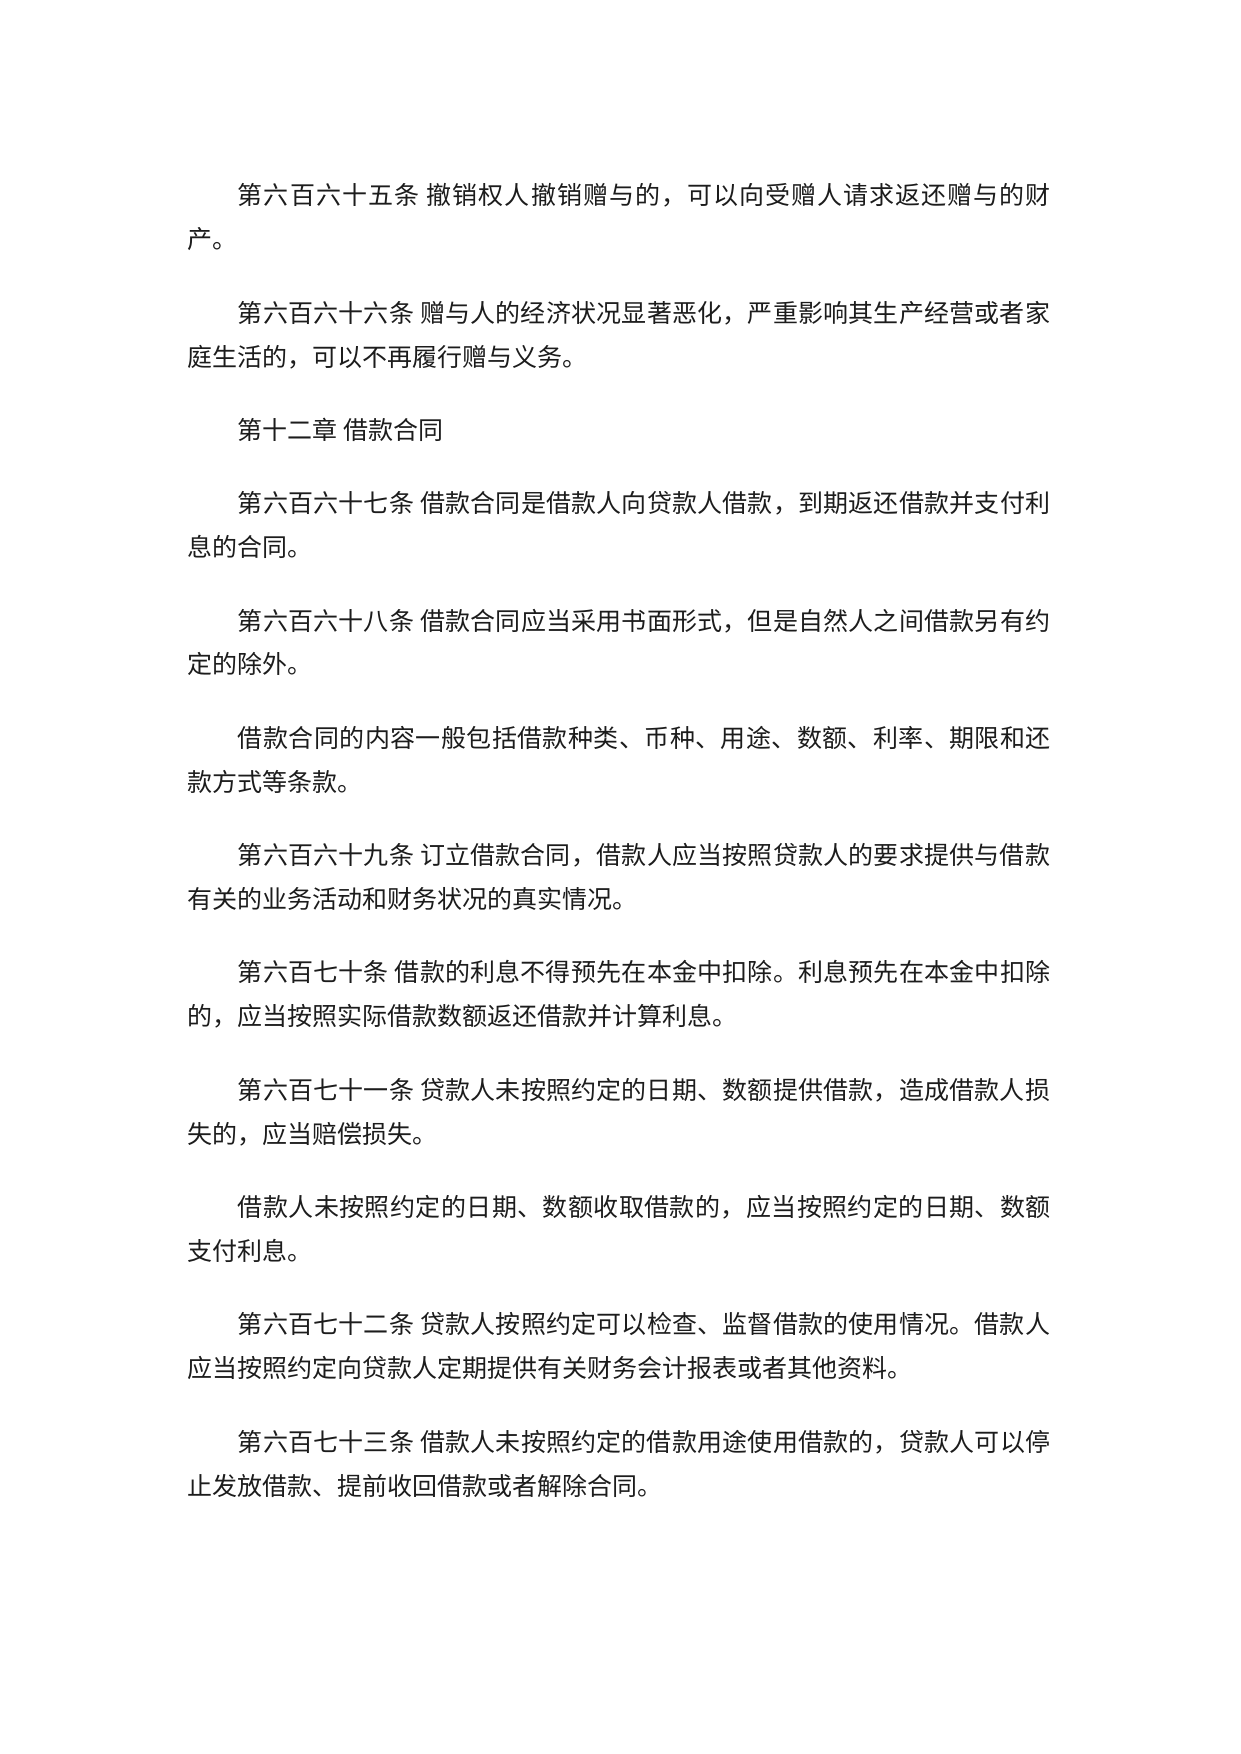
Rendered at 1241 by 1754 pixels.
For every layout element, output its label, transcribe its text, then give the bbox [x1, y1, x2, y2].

text 第十二章 借款合同 [187, 407, 1053, 451]
text 第六百六十五条 撤销权人撤销赠与的，可以向受赠人请求返还赠与的财产。 [187, 172, 1053, 260]
text 第六百七十条 借款的利息不得预先在本金中扣除。利息预先在本金中扣除的，应当按照实际借款数额返还借款并计算利息。 [187, 949, 1053, 1037]
text 第六百六十八条 借款合同应当采用书面形式，但是自然人之间借款另有约定的除外。 [187, 597, 1053, 685]
text 第六百七十一条 贷款人未按照约定的日期、数额提供借款，造成借款人损失的，应当赔偿损失。 [187, 1066, 1053, 1154]
text 第六百七十三条 借款人未按照约定的借款用途使用借款的，贷款人可以停止发放借款、提前收回借款或者解除合同。 [187, 1418, 1053, 1506]
text 借款合同的内容一般包括借款种类、币种、用途、数额、利率、期限和还款方式等条款。 [187, 714, 1053, 802]
text 第六百六十六条 赠与人的经济状况显著恶化，严重影响其生产经营或者家庭生活的，可以不再履行赠与义务。 [187, 289, 1053, 377]
text 第六百六十七条 借款合同是借款人向贷款人借款，到期返还借款并支付利息的合同。 [187, 480, 1053, 568]
text 借款人未按照约定的日期、数额收取借款的，应当按照约定的日期、数额支付利息。 [187, 1183, 1053, 1272]
text 第六百七十二条 贷款人按照约定可以检查、监督借款的使用情况。借款人应当按照约定向贷款人定期提供有关财务会计报表或者其他资料。 [187, 1301, 1053, 1389]
text 第六百六十九条 订立借款合同，借款人应当按照贷款人的要求提供与借款有关的业务活动和财务状况的真实情况。 [187, 832, 1053, 920]
